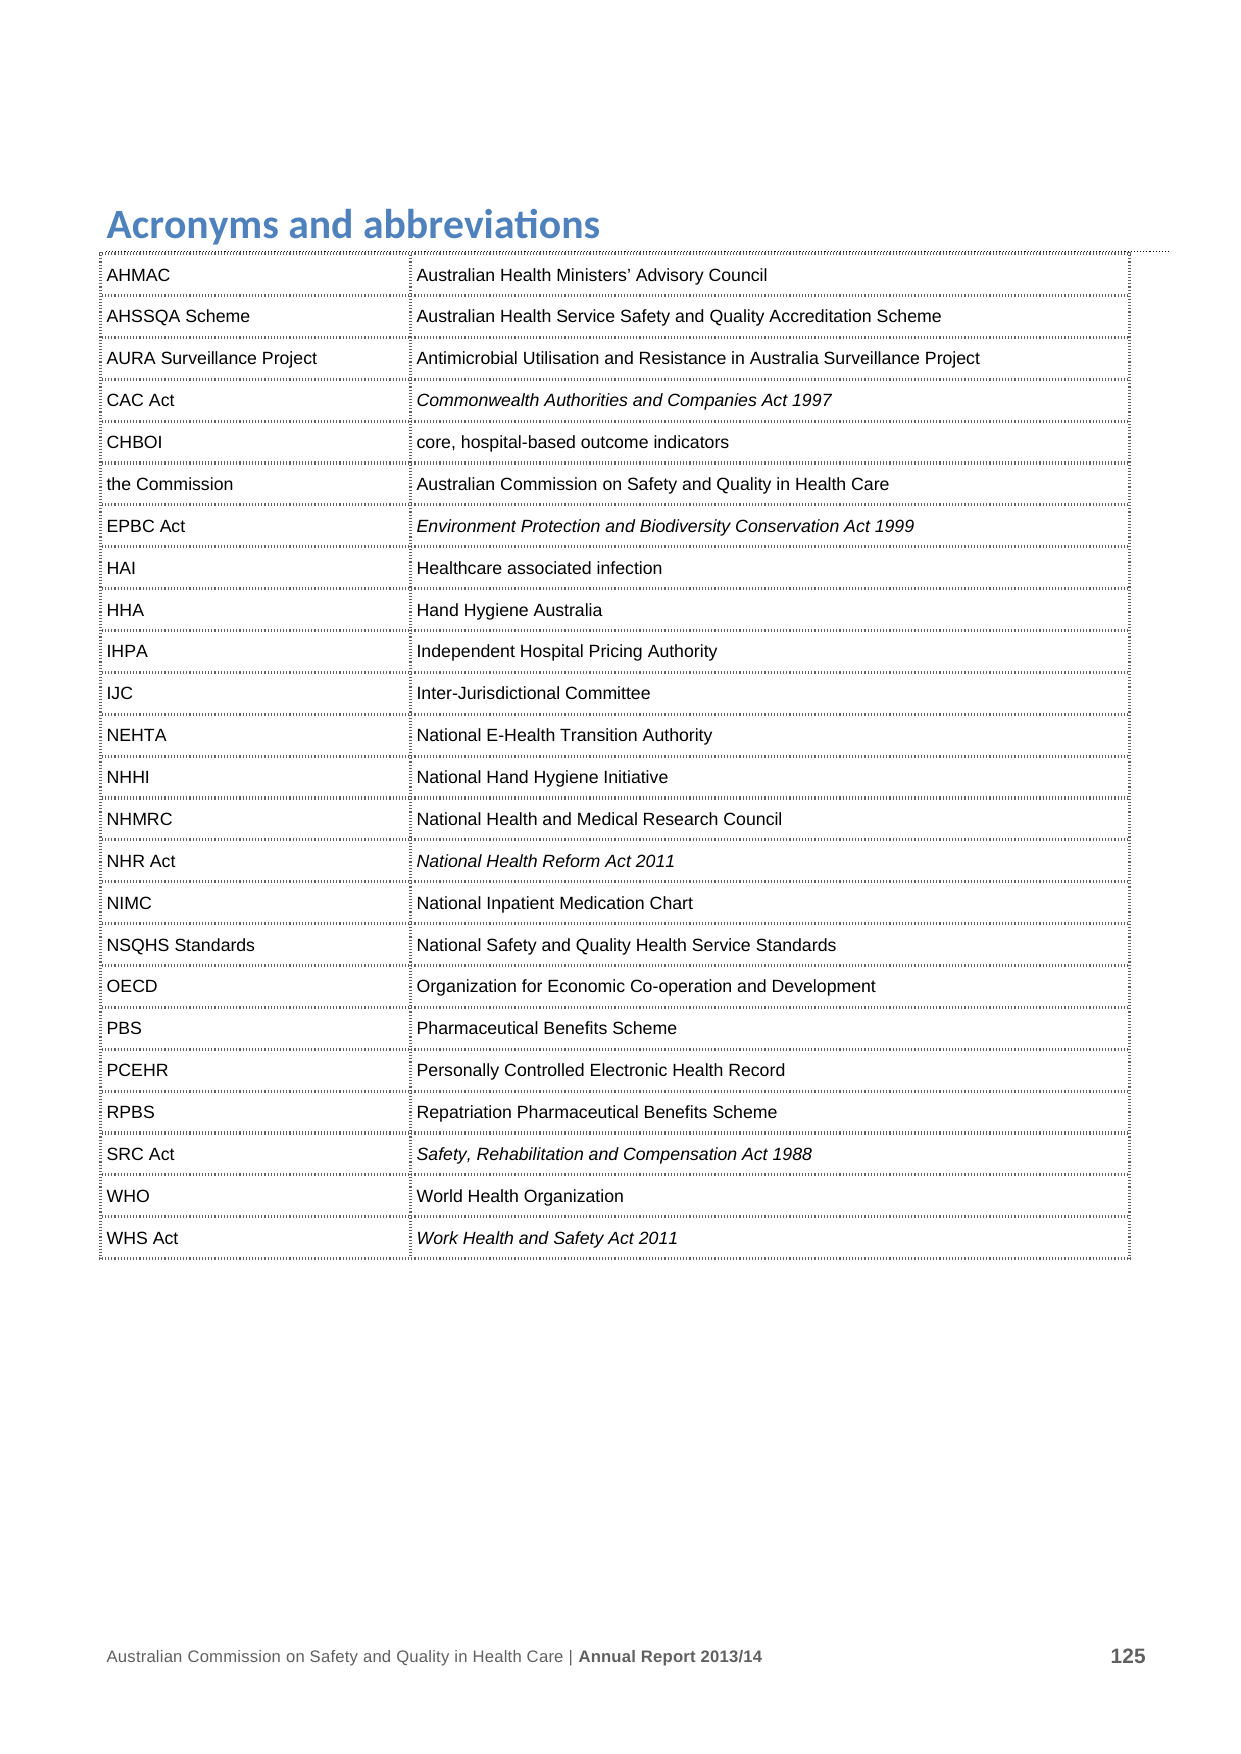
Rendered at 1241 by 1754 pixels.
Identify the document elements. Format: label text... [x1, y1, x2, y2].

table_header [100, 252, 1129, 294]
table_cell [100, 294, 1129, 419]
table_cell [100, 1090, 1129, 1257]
subtitle Acronyms and abbreviations [106, 198, 1169, 252]
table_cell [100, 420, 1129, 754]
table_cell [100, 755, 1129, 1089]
